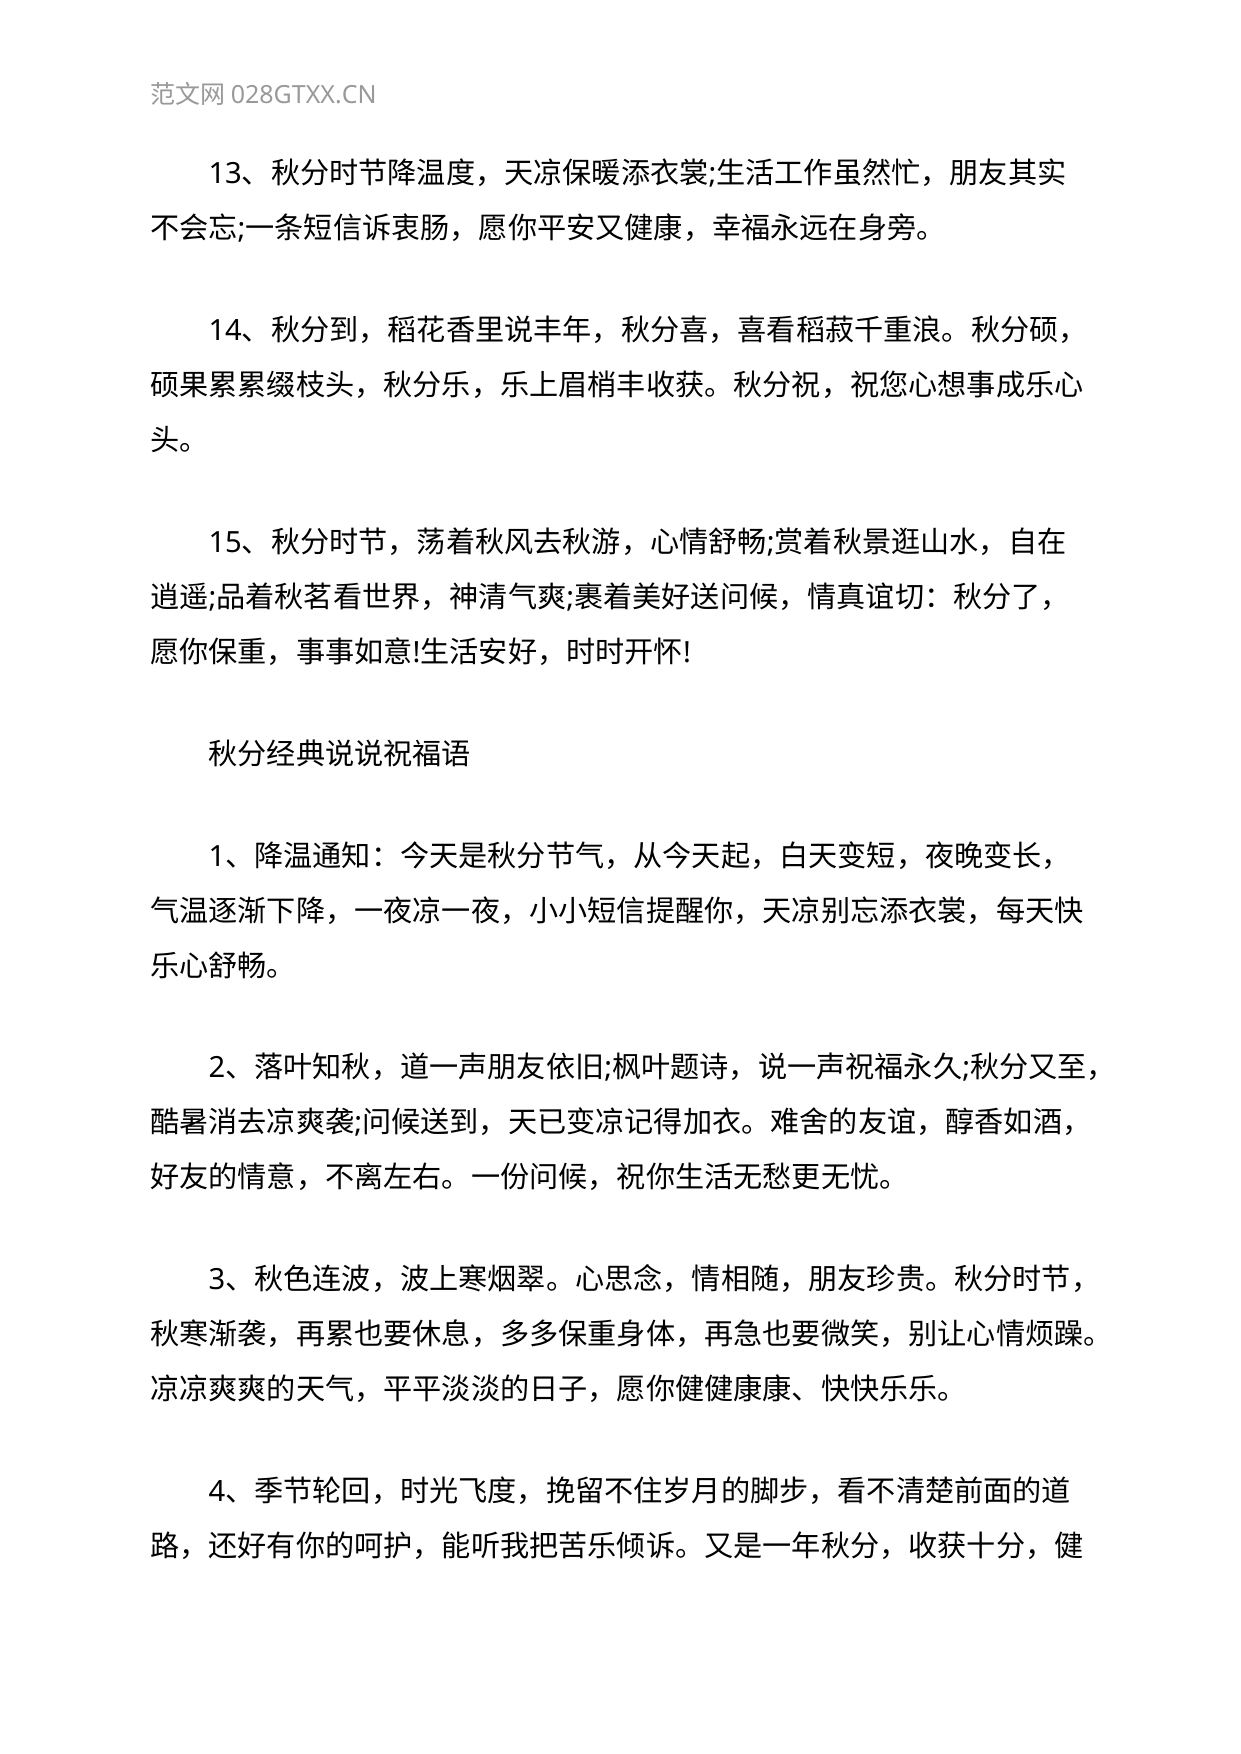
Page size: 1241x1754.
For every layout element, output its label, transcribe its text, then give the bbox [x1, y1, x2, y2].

text 1、降温通知：今天是秋分节气，从今天起，白天变短，夜晚变长，气温逐渐下降，一夜凉一夜，小小短信提醒你，天凉别忘添衣裳，每天快乐心舒畅。 [150, 832, 1090, 984]
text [150, 1467, 1090, 1565]
text 秋分经典说说祝福语 [150, 731, 1090, 773]
text 13、秋分时节降温度，天凉保暖添衣裳;生活工作虽然忙，朋友其实不会忘;一条短信诉衷肠，愿你平安又健康，幸福永远在身旁。 [150, 150, 1090, 247]
text 3、秋色连波，波上寒烟翠。心思念，情相随，朋友珍贵。秋分时节，秋寒渐袭，再累也要休息，多多保重身体，再急也要微笑，别让心情烦躁。凉凉爽爽的天气，平平淡淡的日子，愿你健健康康、快快乐乐。 [150, 1256, 1090, 1408]
text 2、落叶知秋，道一声朋友依旧;枫叶题诗，说一声祝福永久;秋分又至，酷暑消去凉爽袭;问候送到，天已变凉记得加衣。难舍的友谊，醇香如酒，好友的情意，不离左右。一份问候，祝你生活无愁更无忧。 [150, 1044, 1090, 1196]
text 15、秋分时节，荡着秋风去秋游，心情舒畅;赏着秋景逛山水，自在逍遥;品着秋茗看世界，神清气爽;裹着美好送问候，情真谊切：秋分了，愿你保重，事事如意!生活安好，时时开怀! [150, 519, 1090, 671]
text 14、秋分到，稻花香里说丰年，秋分喜，喜看稻菽千重浪。秋分硕，硕果累累缀枝头，秋分乐，乐上眉梢丰收获。秋分祝，祝您心想事成乐心头。 [150, 307, 1090, 459]
